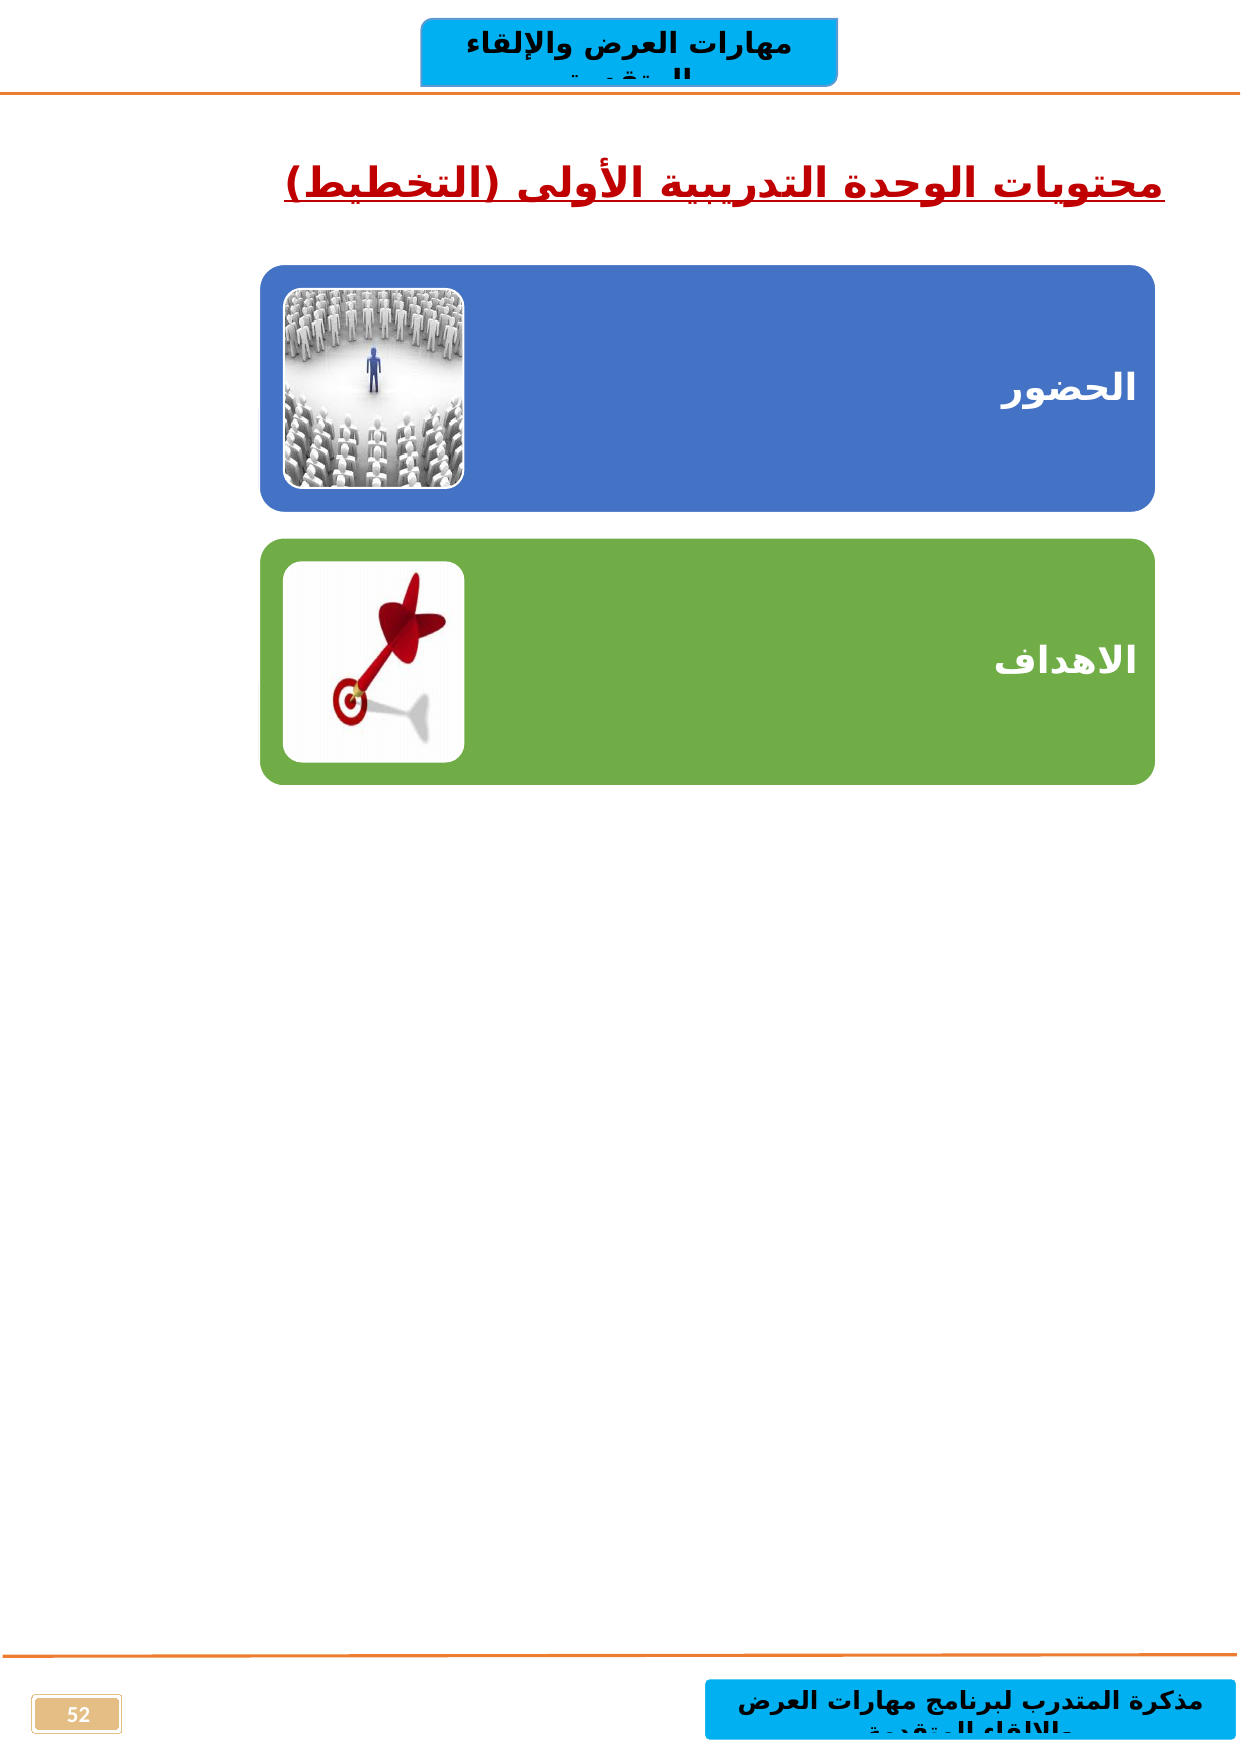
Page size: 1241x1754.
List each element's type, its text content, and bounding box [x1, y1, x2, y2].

picture [285, 290, 462, 486]
text محتويات الوحدة التدريبية الأولى (التخطيط) [75, 158, 1165, 207]
picture [285, 564, 462, 760]
